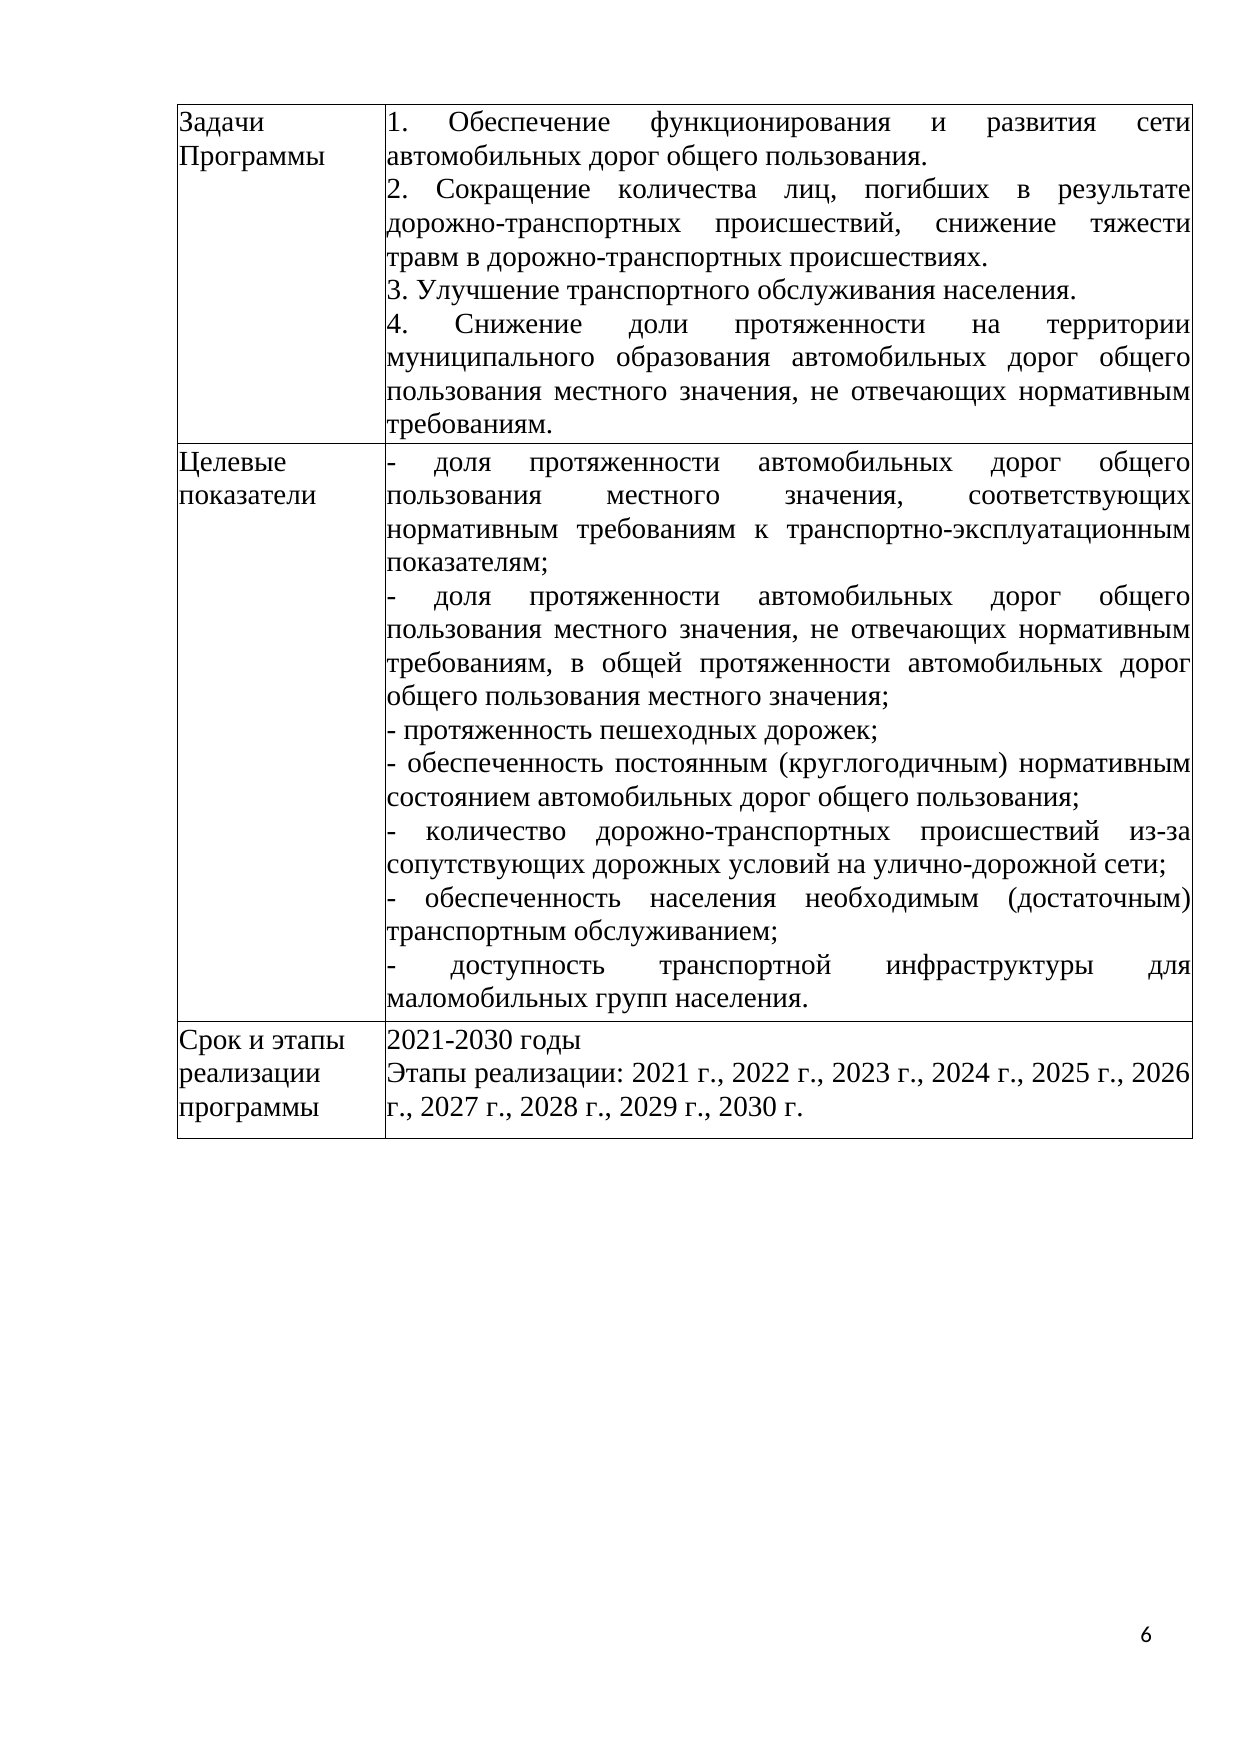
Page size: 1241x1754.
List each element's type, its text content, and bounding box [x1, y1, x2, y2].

table_cell 1. Обеспечение функционирования и развития сети автомобильных дорог общего пользования. 2. Сокращение количества лиц, погибших в результате дорожно-транспортных происшествий, снижение тяжести травм в дорожно-транспортных происшествиях. 3. Улучшение транспортного обслуживания населения. 4. Снижение доли протяженности на территории муниципального образования автомобильных дорог общего пользования местного значения, не отвечающих нормативным требованиям. [386, 105, 1192, 443]
table_cell Целевые показатели [178, 444, 385, 1021]
table_cell Срок и этапы реализации программы [178, 1022, 385, 1138]
table_cell - доля протяженности автомобильных дорог общего пользования местного значения, соответствующих нормативным требованиям к транспортно-эксплуатационным показателям; - доля протяженности автомобильных дорог общего пользования местного значения, не отвечающих нормативным требованиям, в общей протяженности автомобильных дорог общего пользования местного значения; - протяженность пешеходных дорожек; - обеспеченность постоянным (круглогодичным) нормативным состоянием автомобильных дорог общего пользования; - количество дорожно-транспортных происшествий из-за сопутствующих дорожных условий на улично-дорожной сети; - обеспеченность населения необходимым (достаточным) транспортным обслуживанием; - доступность транспортной инфраструктуры для маломобильных групп населения. [386, 444, 1192, 1021]
table_cell 2021-2030 годы Этапы реализации: 2021 г., 2022 г., 2023 г., 2024 г., 2025 г., 2026 г., 2027 г., 2028 г., 2029 г., 2030 г. [386, 1022, 1192, 1138]
table_cell Задачи Программы [178, 105, 385, 443]
